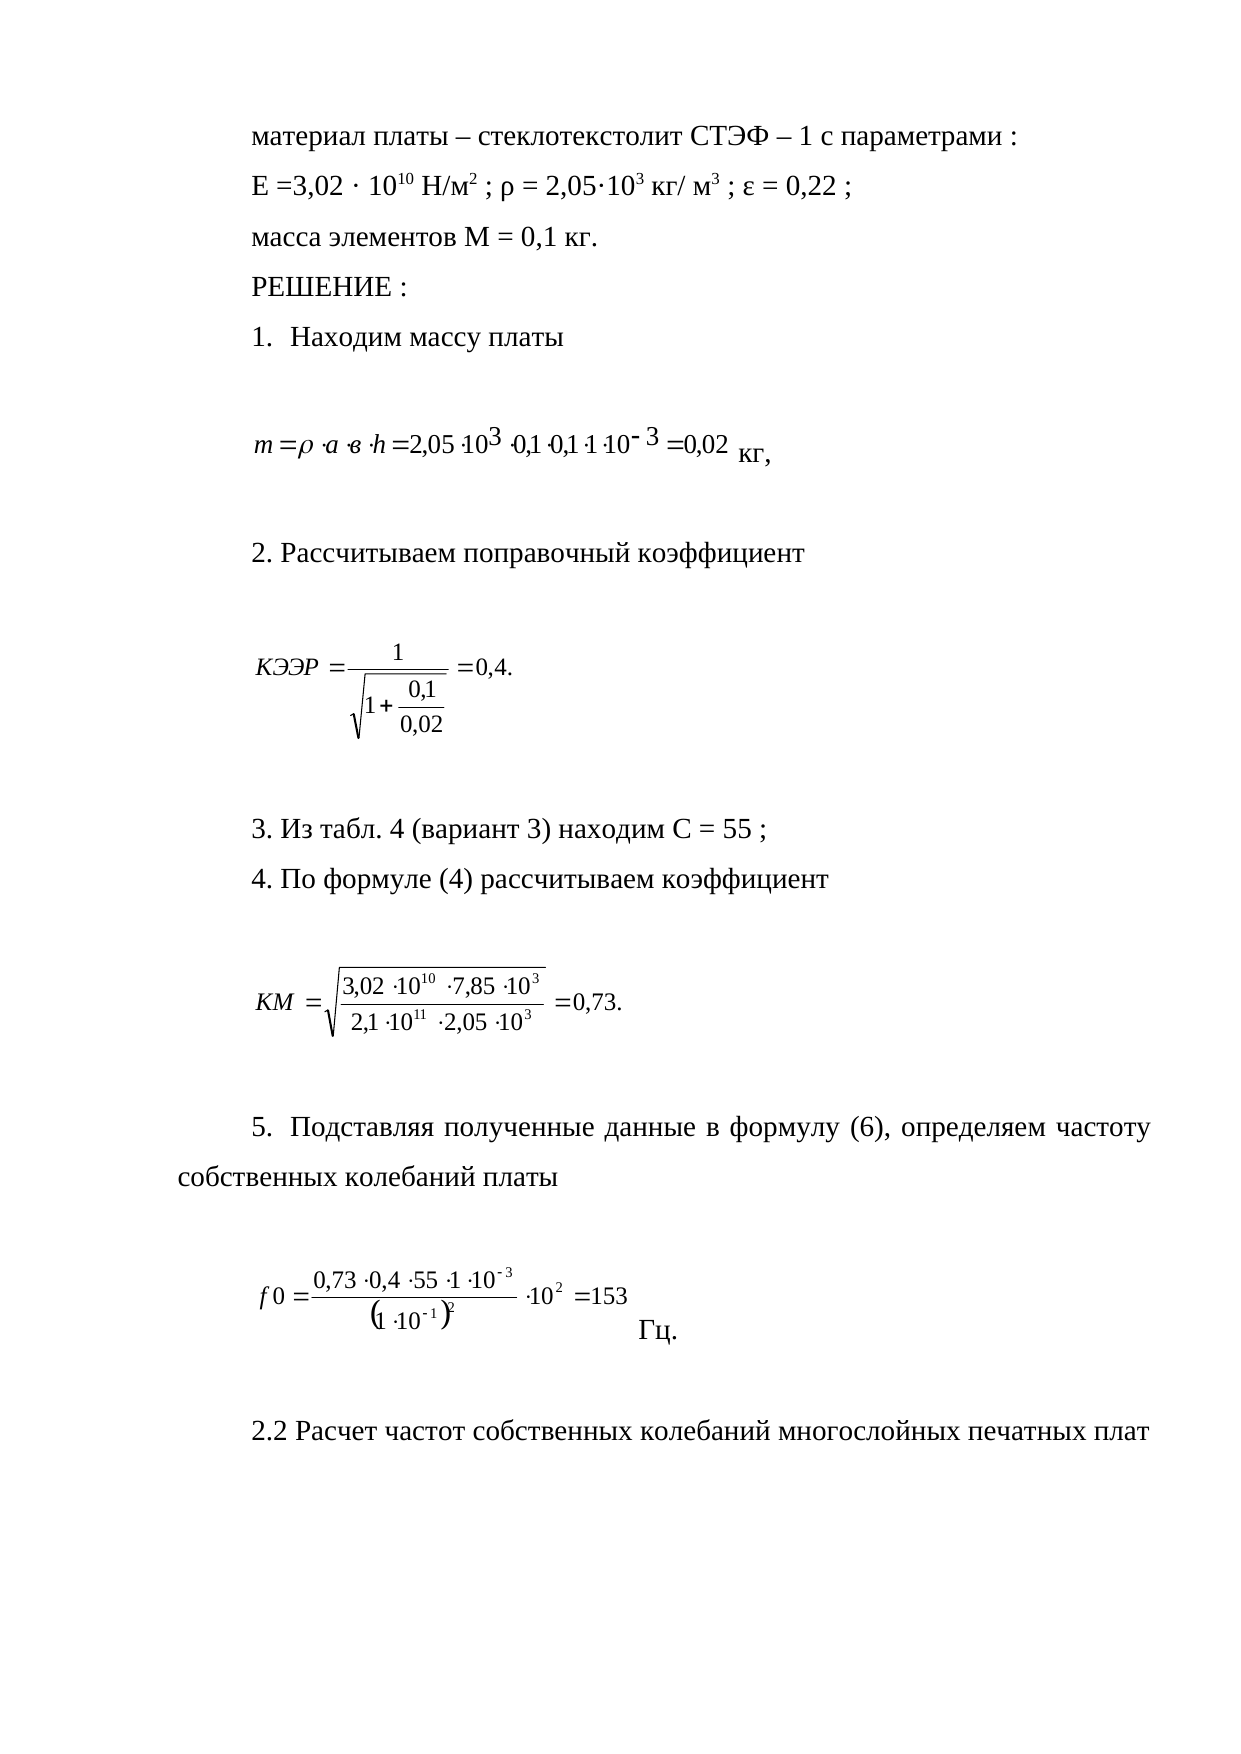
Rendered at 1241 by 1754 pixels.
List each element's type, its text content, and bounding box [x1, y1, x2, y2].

text 2. Рассчитываем поправочный коэффициент [177, 536, 1152, 569]
list Находим массу платы [177, 319, 1152, 353]
text Гц. [177, 1260, 1152, 1346]
text 2.2 Расчет частот собственных колебаний многослойных печатных плат [177, 1413, 1152, 1447]
text кг, [177, 420, 1152, 468]
text Е =3,02 · 1010 Н/м2 ; ρ = 2,05·103 кг/ м3 ; ε = 0,22 ; [177, 168, 1152, 202]
text материал платы – стеклотекстолит СТЭФ – 1 с параметрами : [177, 118, 1152, 152]
text масса элементов М = . [177, 219, 1152, 252]
text РЕШЕНИЕ : [177, 269, 1152, 303]
list Подставляя полученные данные в формулу (6), определяем частоту собственных колебаний платы [177, 1109, 1152, 1193]
text 3. Из табл. 4 (вариант 3) находим С = 55 ; [177, 811, 1152, 845]
text 4. По формуле (4) рассчитываем коэффициент [177, 862, 1152, 895]
